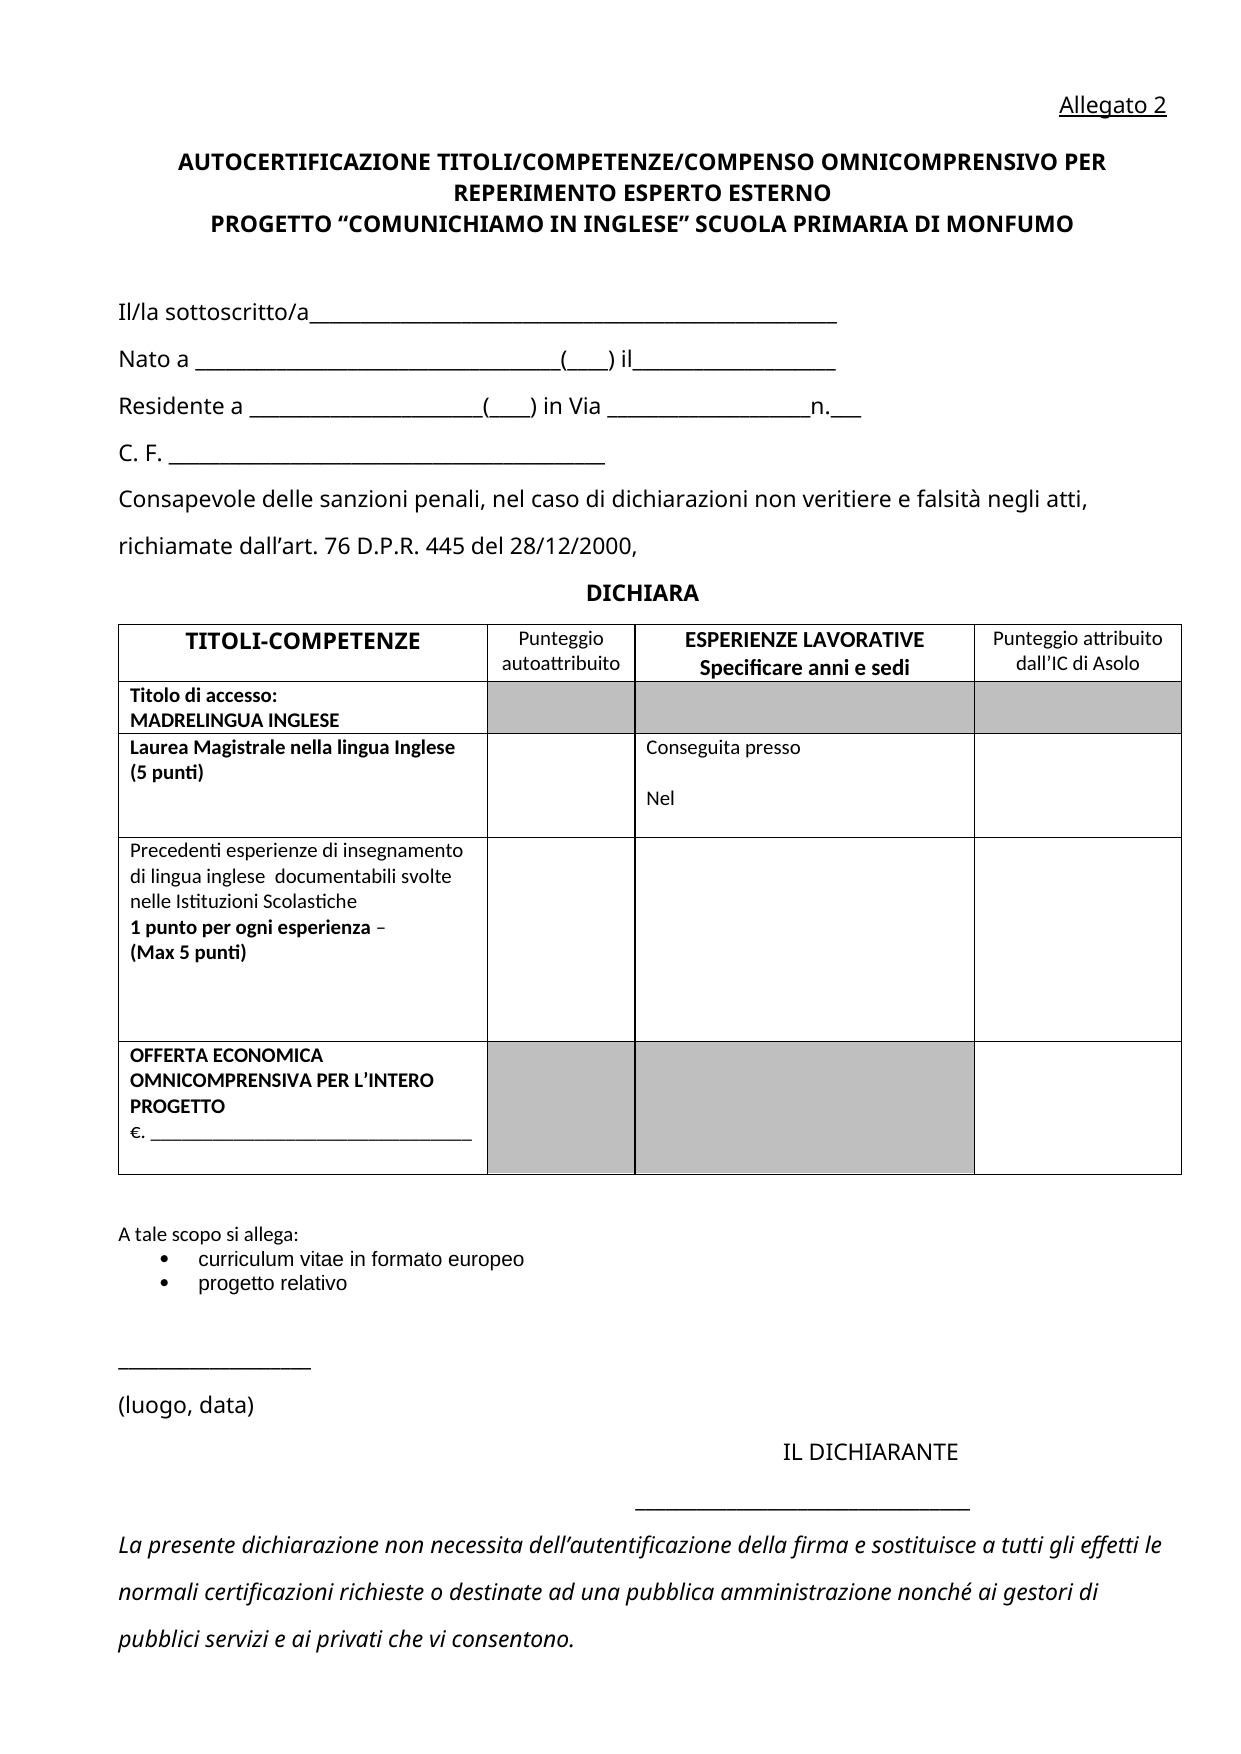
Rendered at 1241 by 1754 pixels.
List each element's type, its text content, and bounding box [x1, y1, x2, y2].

text ___________________ [118, 1342, 1167, 1373]
table_cell [488, 1042, 634, 1173]
text DICHIARA [118, 577, 1167, 608]
text La presente dichiarazione non necessita dell’autentificazione della firma e sostituisce a tutti gli effetti le normali certificazioni richieste o destinate ad una pubblica amministrazione nonché ai gestori di pubblici servizi e ai privati che vi consentono. [118, 1529, 1167, 1654]
text A tale scopo si allega: [118, 1221, 1167, 1247]
table_cell [488, 838, 634, 1041]
text AUTOCERTIFICAZIONE TITOLI/COMPETENZE/COMPENSO OMNICOMPRENSIVO PER REPERIMENTO ESPERTO ESTERNO [118, 145, 1167, 208]
table_cell [975, 734, 1181, 837]
table_header Punteggio attribuito dall’IC di Asolo [975, 625, 1181, 681]
text Consapevole delle sanzioni penali, nel caso di dichiarazioni non veritiere e falsità negli atti, richiamate dall’art. 76 D.P.R. 445 del 28/12/2000, [118, 483, 1167, 562]
text Residente a _______________________(____) in Via ____________________n.___ [118, 390, 1167, 421]
text (luogo, data) [118, 1389, 1167, 1420]
list progetto relativo [161, 1271, 1167, 1295]
text Nato a ____________________________________(____) il____________________ [118, 343, 1167, 374]
text IL DICHIARANTE [709, 1436, 1167, 1467]
table_cell [975, 1042, 1181, 1173]
table_header Punteggio autoattribuito [488, 625, 634, 681]
text _________________________________ [561, 1482, 1167, 1514]
text C. F. ___________________________________________ [118, 437, 1167, 468]
table_cell [488, 682, 634, 733]
table_cell OFFERTA ECONOMICA OMNICOMPRENSIVA PER L’INTERO PROGETTO €. _______________________________ [119, 1042, 487, 1173]
table_cell [975, 838, 1181, 1041]
list curriculum vitae in formato europeo [161, 1247, 1167, 1271]
table_cell [636, 1042, 974, 1173]
table_cell Conseguita presso Nel [636, 734, 974, 837]
table_cell Laurea Magistrale nella lingua Inglese (5 punti) [119, 734, 487, 837]
text PROGETTO “COMUNICHIAMO IN INGLESE” SCUOLA PRIMARIA DI MONFUMO [118, 208, 1167, 239]
table_cell [975, 682, 1181, 733]
table_cell Titolo di accesso: MADRELINGUA INGLESE [119, 682, 487, 733]
table_cell Precedenti esperienze di insegnamento di lingua inglese documentabili svolte nelle Istituzioni Scolastiche 1 punto per ogni esperienza – (Max 5 punti) [119, 838, 487, 1041]
table_cell [636, 682, 974, 733]
table_header TITOLI-COMPETENZE [119, 625, 487, 681]
text Allegato 2 [118, 89, 1167, 120]
table_cell [636, 838, 974, 1041]
table_cell [488, 734, 634, 837]
text Il/la sottoscritto/a____________________________________________________ [118, 296, 1167, 327]
table_header ESPERIENZE LAVORATIVE Specificare anni e sedi [636, 625, 974, 681]
